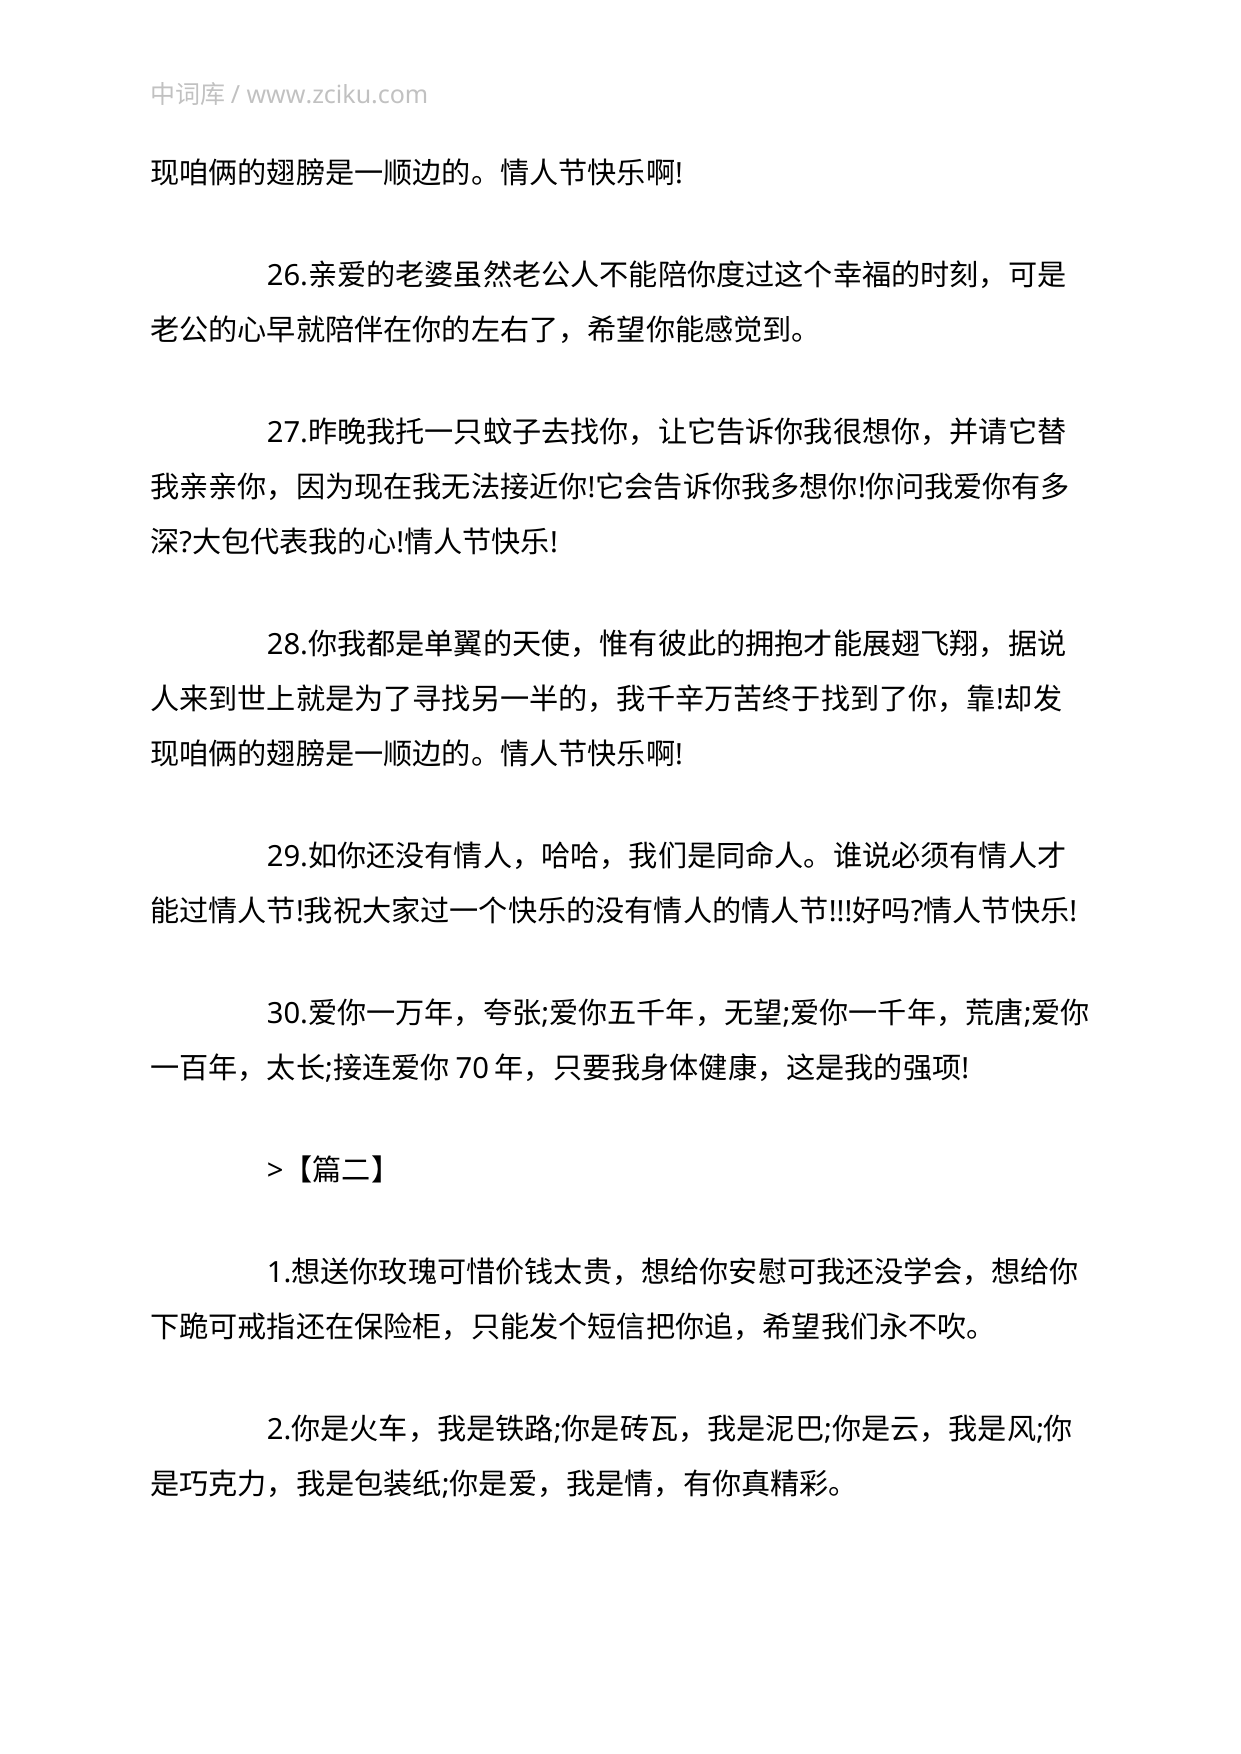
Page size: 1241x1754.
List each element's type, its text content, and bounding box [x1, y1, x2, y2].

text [150, 150, 1090, 192]
text 30.爱你一万年，夸张;爱你五千年，无望;爱你一千年，荒唐;爱你一百年，太长;接连爱你70年，只要我身体健康，这是我的强项! [150, 990, 1090, 1087]
text 29.如你还没有情人，哈哈，我们是同命人。谁说必须有情人才能过情人节!我祝大家过一个快乐的没有情人的情人节!!!好吗?情人节快乐! [150, 833, 1090, 930]
text 1.想送你玫瑰可惜价钱太贵，想给你安慰可我还没学会，想给你下跪可戒指还在保险柜，只能发个短信把你追，希望我们永不吹。 [150, 1249, 1090, 1346]
text 28.你我都是单翼的天使，惟有彼此的拥抱才能展翅飞翔，据说人来到世上就是为了寻找另一半的，我千辛万苦终于找到了你，靠!却发现咱俩的翅膀是一顺边的。情人节快乐啊! [150, 621, 1090, 773]
text 27.昨晚我托一只蚊子去找你，让它告诉你我很想你，并请它替我亲亲你，因为现在我无法接近你!它会告诉你我多想你!你问我爱你有多深?大包代表我的心!情人节快乐! [150, 409, 1090, 561]
text 2.你是火车，我是铁路;你是砖瓦，我是泥巴;你是云，我是风;你是巧克力，我是包装纸;你是爱，我是情，有你真精彩。 [150, 1405, 1090, 1503]
text 26.亲爱的老婆虽然老公人不能陪你度过这个幸福的时刻，可是老公的心早就陪伴在你的左右了，希望你能感觉到。 [150, 252, 1090, 349]
text >【篇二】 [150, 1147, 1090, 1189]
